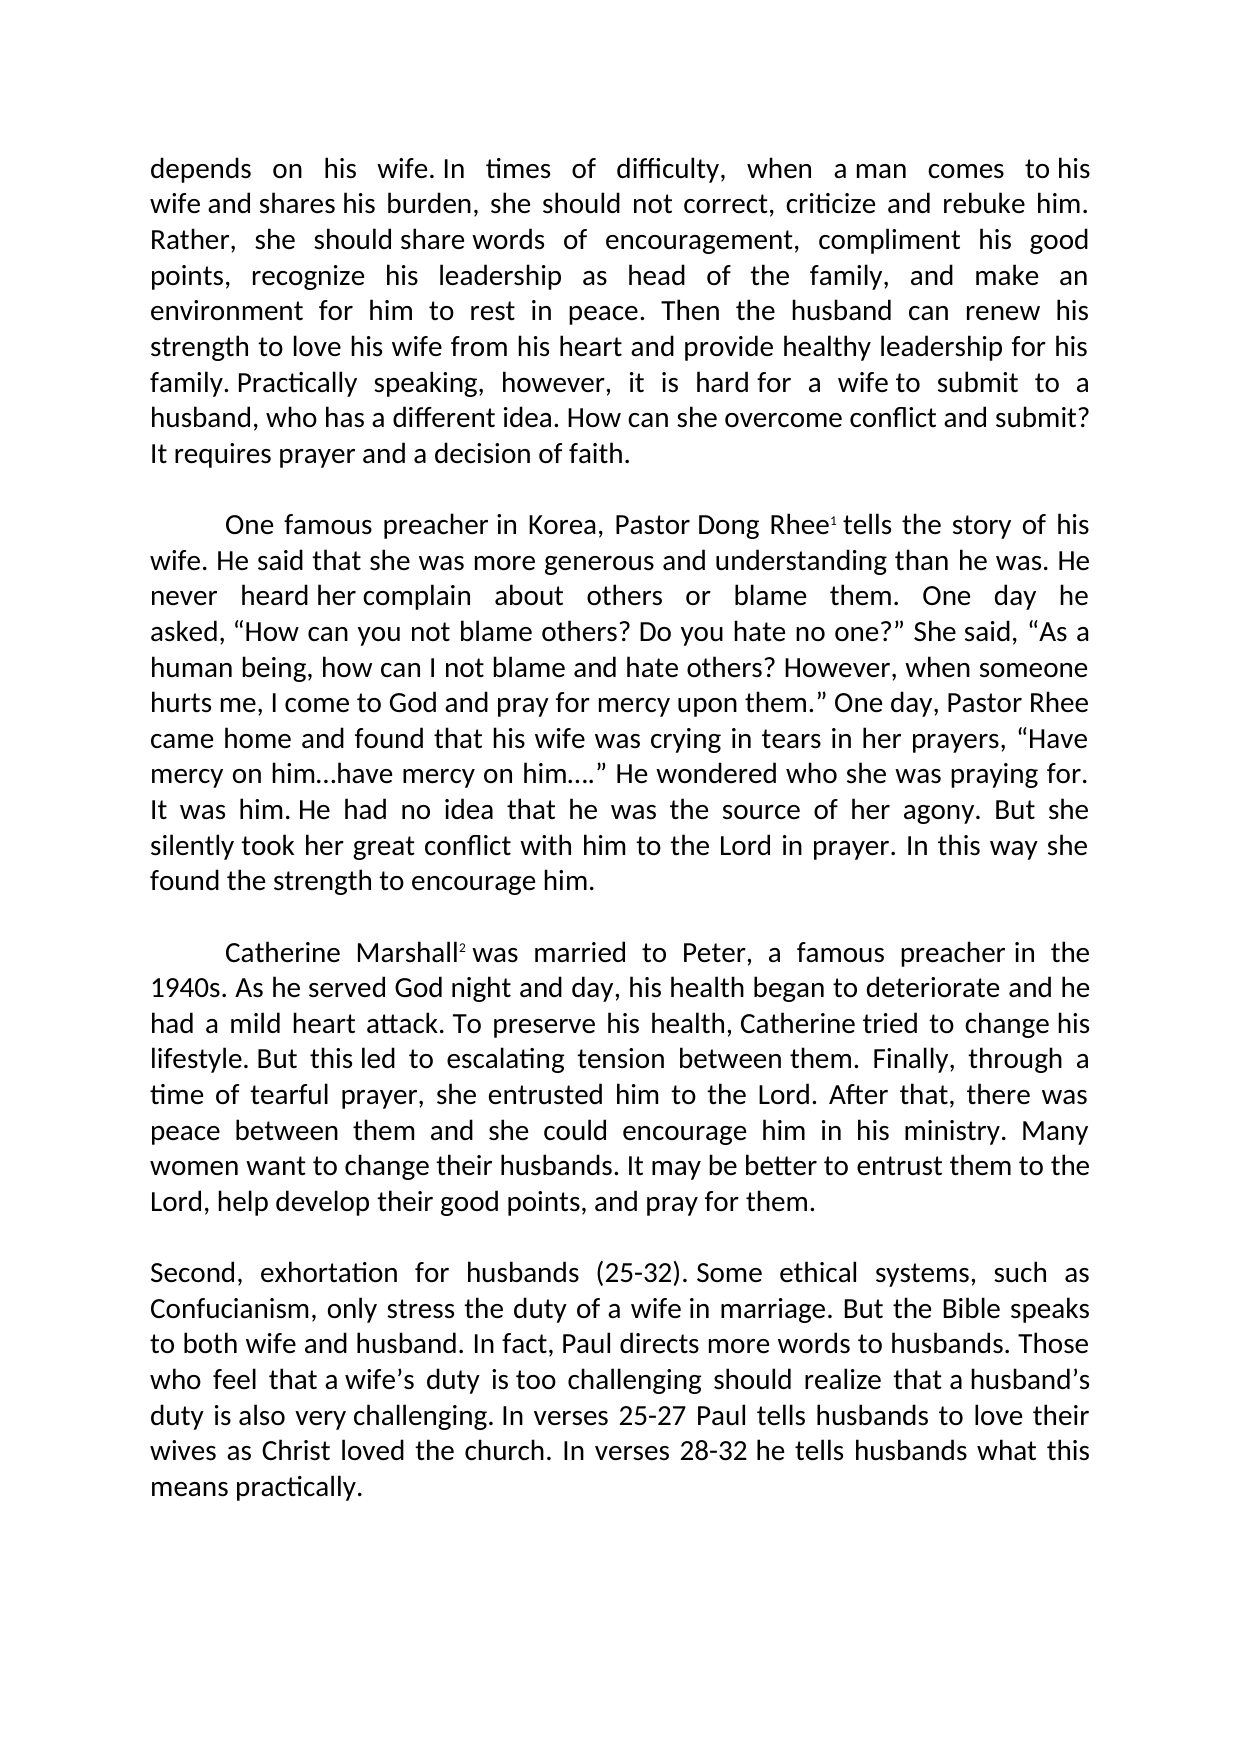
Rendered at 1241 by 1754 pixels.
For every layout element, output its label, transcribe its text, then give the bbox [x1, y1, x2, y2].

text One famous preacher in Korea, Pastor Dong Rhee1 tells the story of his wife. He said that she was more generous and understanding than he was. He never heard her complain about others or blame them. One day he asked, “How can you not blame others? Do you hate no one?” She said, “As a human being, how can I not blame and hate others? However, when someone hurts me, I come to God and pray for mercy upon them.” One day, Pastor Rhee came home and found that his wife was crying in tears in her prayers, “Have mercy on him…have mercy on him….” He wondered who she was praying for. It was him. He had no idea that he was the source of her agony. But she silently took her great conflict with him to the Lord in prayer. In this way she found the strength to encourage him. [150, 506, 1090, 898]
text Second, exhortation for husbands (25-32). Some ethical systems, such as Confucianism, only stress the duty of a wife in marriage. But the Bible speaks to both wife and husband. In fact, Paul directs more words to husbands. Those who feel that a wife’s duty is too challenging should realize that a husband’s duty is also very challenging. In verses 25-27 Paul tells husbands to love their wives as Christ loved the church. In verses 28-32 he tells husbands what this means practically. [150, 1254, 1090, 1504]
text Catherine Marshall2 was married to Peter, a famous preacher in the 1940s. As he served God night and day, his health began to deteriorate and he had a mild heart attack. To preserve his health, Catherine tried to change his lifestyle. But this led to escalating tension between them. Finally, through a time of tearful prayer, she entrusted him to the Lord. After that, there was peace between them and she could encourage him in his ministry. Many women want to change their husbands. It may be better to entrust them to the Lord, help develop their good points, and pray for them. [150, 934, 1090, 1219]
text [150, 150, 1090, 471]
